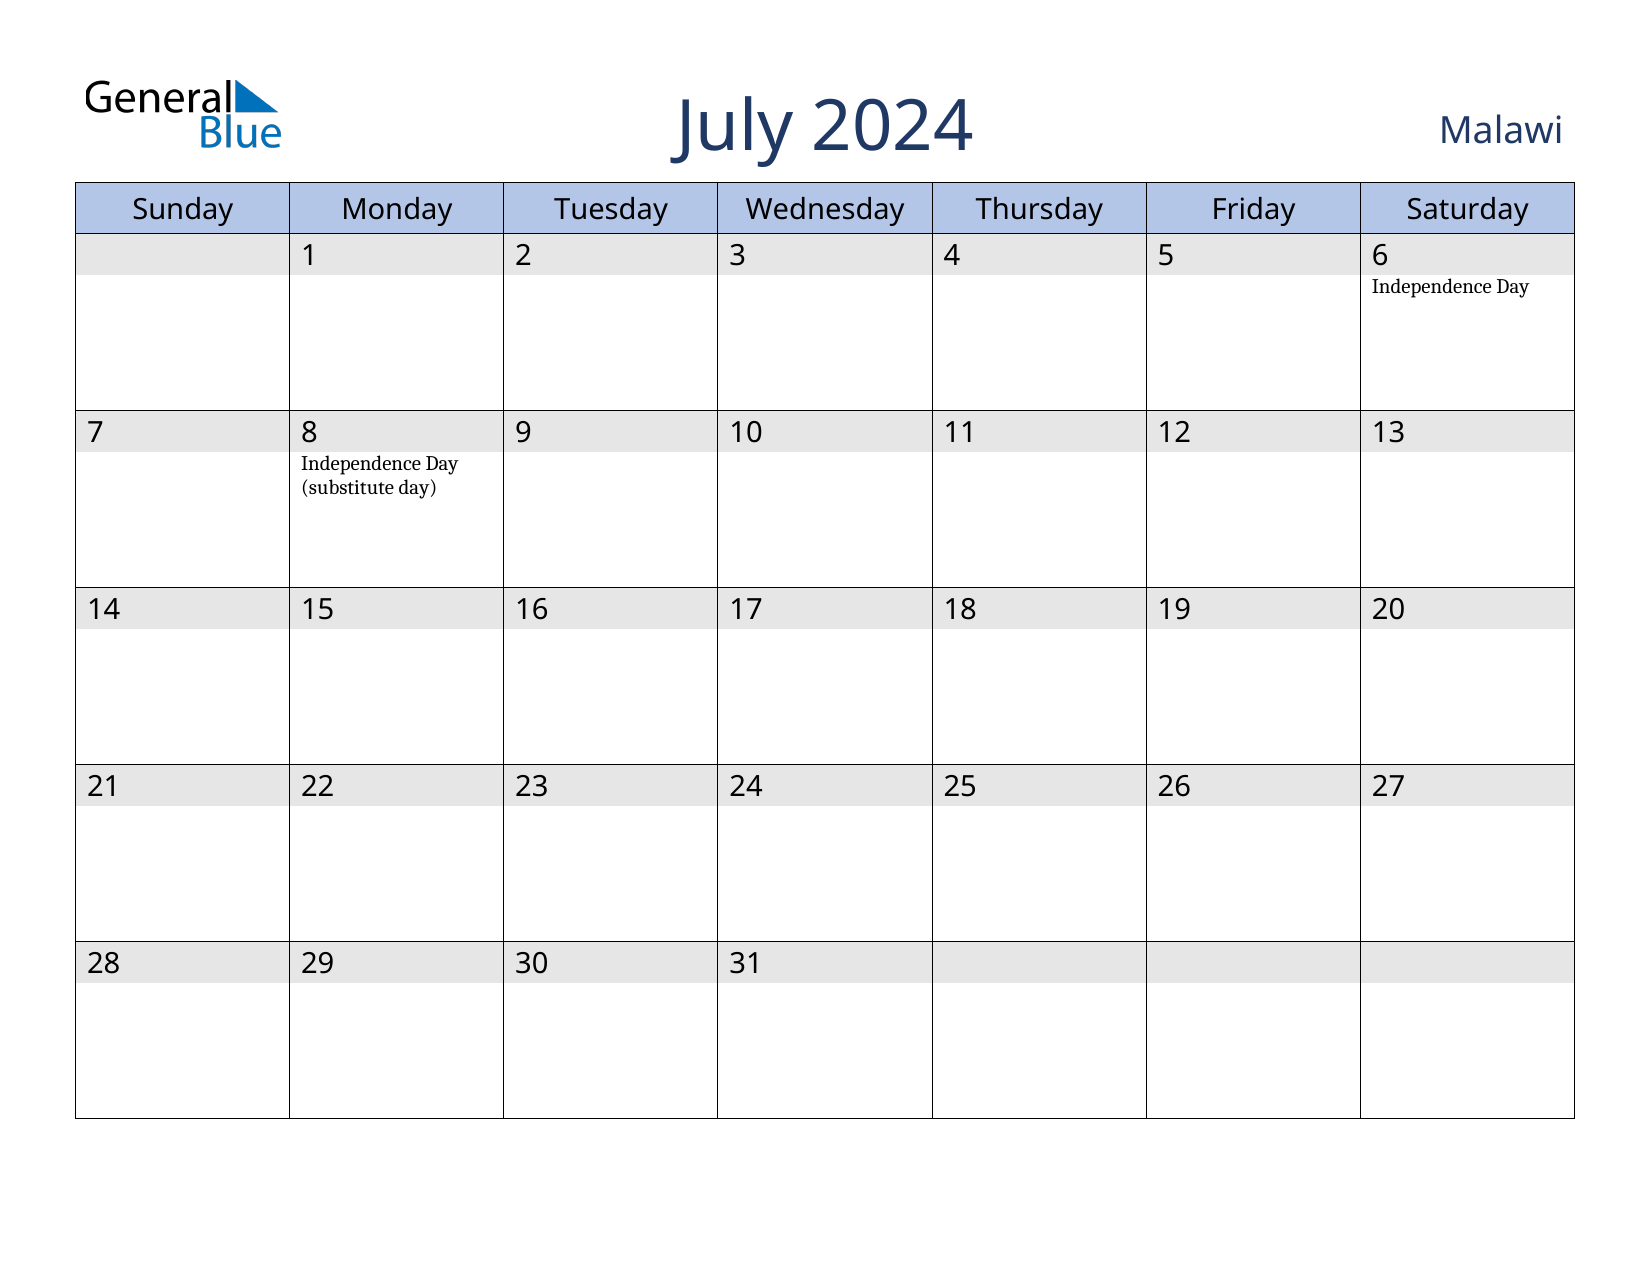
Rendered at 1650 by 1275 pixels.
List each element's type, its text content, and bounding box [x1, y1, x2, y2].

table_cell 10 [718, 411, 932, 452]
table_cell Sunday [76, 183, 289, 233]
table_cell 28 [76, 942, 289, 983]
table_cell [76, 275, 289, 410]
table_cell 22 [290, 765, 503, 806]
table_cell 15 [290, 588, 503, 629]
table_cell Independence Day (substitute day) [290, 452, 503, 587]
table_cell [1361, 983, 1574, 1118]
table_cell Independence Day [1361, 275, 1574, 410]
table_cell [718, 275, 932, 410]
table_cell 26 [1147, 765, 1360, 806]
table_cell [718, 806, 932, 941]
table_cell Friday [1147, 183, 1360, 233]
table_cell [933, 452, 1146, 587]
table_cell [76, 629, 289, 764]
table_cell [504, 275, 717, 410]
table_cell 3 [718, 234, 932, 275]
picture [86, 80, 281, 148]
table_cell [1147, 942, 1360, 983]
table_cell 7 [76, 411, 289, 452]
table_cell [290, 983, 503, 1118]
table_cell [1147, 452, 1360, 587]
table_cell Tuesday [504, 183, 717, 233]
table_cell 6 [1361, 234, 1574, 275]
table_cell [76, 806, 289, 941]
table_cell [504, 629, 717, 764]
table_cell 11 [933, 411, 1146, 452]
table_cell 14 [76, 588, 289, 629]
table_cell [1147, 806, 1360, 941]
table_cell [1361, 942, 1574, 983]
table_cell 8 [290, 411, 503, 452]
table_cell [504, 452, 717, 587]
table_cell 23 [504, 765, 717, 806]
table_cell Thursday [933, 183, 1146, 233]
table_header July 2024 [504, 75, 1146, 182]
table_cell 20 [1361, 588, 1574, 629]
table_cell [1147, 629, 1360, 764]
table_cell 4 [933, 234, 1146, 275]
table_cell 27 [1361, 765, 1574, 806]
table_cell Saturday [1361, 183, 1574, 233]
table_cell 5 [1147, 234, 1360, 275]
table_cell [504, 983, 717, 1118]
table_cell [1361, 629, 1574, 764]
table_cell [933, 806, 1146, 941]
table_cell [718, 629, 932, 764]
table_cell [76, 983, 289, 1118]
table_cell [1147, 275, 1360, 410]
table_cell 31 [718, 942, 932, 983]
table_cell [504, 806, 717, 941]
table_cell [76, 234, 289, 275]
table_cell 25 [933, 765, 1146, 806]
table_cell 2 [504, 234, 717, 275]
table_header Malawi [1146, 75, 1574, 182]
table_cell 24 [718, 765, 932, 806]
table_cell [290, 275, 503, 410]
table_cell Wednesday [718, 183, 932, 233]
table_cell [933, 275, 1146, 410]
table_cell [290, 806, 503, 941]
table_cell 12 [1147, 411, 1360, 452]
table_cell [933, 629, 1146, 764]
table_cell 21 [76, 765, 289, 806]
table_cell 30 [504, 942, 717, 983]
table_cell [290, 629, 503, 764]
table_cell 17 [718, 588, 932, 629]
table_cell [933, 942, 1146, 983]
table_header [76, 75, 503, 182]
table_cell Monday [290, 183, 503, 233]
table_cell [1147, 983, 1360, 1118]
table_cell 19 [1147, 588, 1360, 629]
table_cell [718, 983, 932, 1118]
table_cell 18 [933, 588, 1146, 629]
table_cell [76, 452, 289, 587]
table_cell [1361, 452, 1574, 587]
table_cell [933, 983, 1146, 1118]
table_cell 1 [290, 234, 503, 275]
table_cell 29 [290, 942, 503, 983]
table_cell 9 [504, 411, 717, 452]
table_cell 16 [504, 588, 717, 629]
table_cell [1361, 806, 1574, 941]
table_cell 13 [1361, 411, 1574, 452]
table_cell [718, 452, 932, 587]
